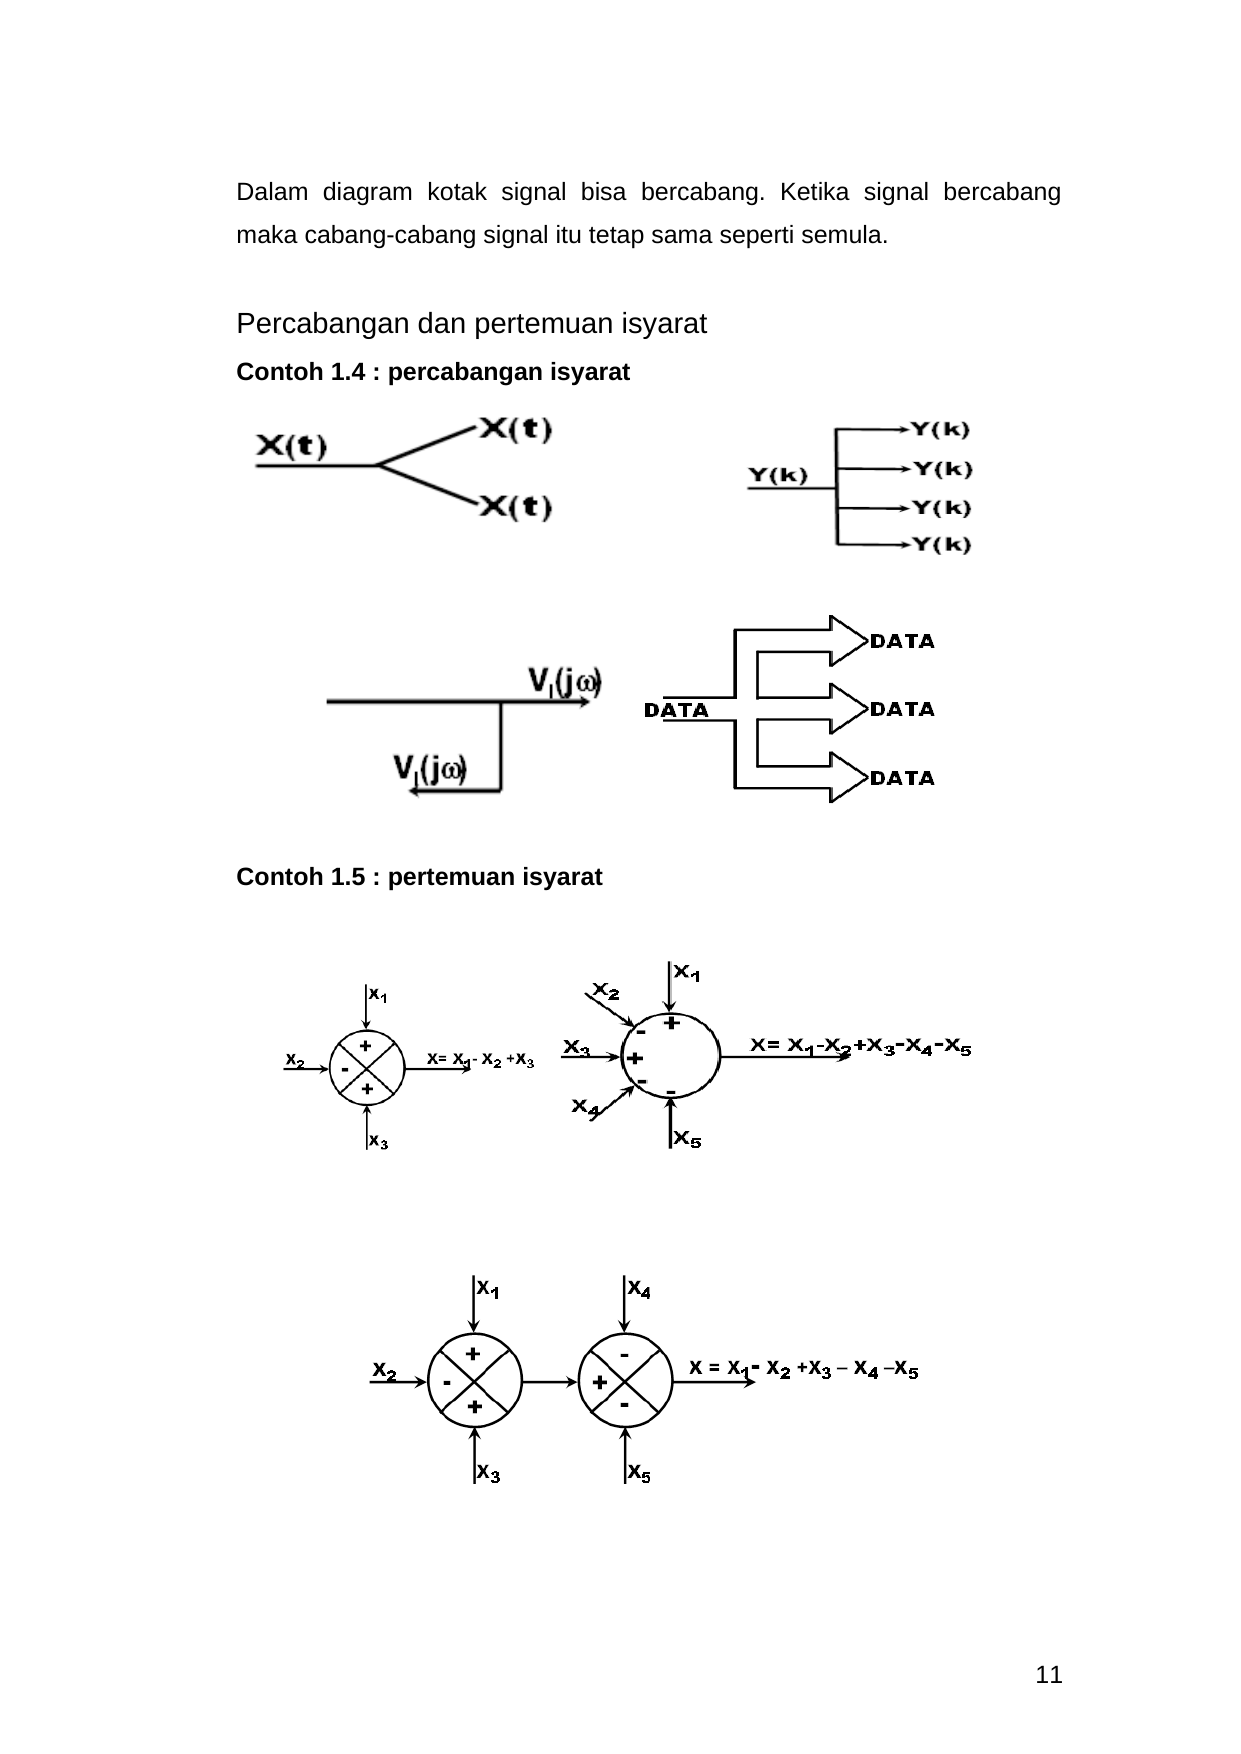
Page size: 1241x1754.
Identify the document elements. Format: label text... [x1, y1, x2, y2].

picture [326, 647, 627, 804]
picture [236, 400, 583, 538]
text Dalam diagram kotak signal bisa bercabang. Ketika signal bercabang maka cabang-cabang signal itu tetap sama seperti semula. [236, 177, 1063, 249]
picture [633, 615, 953, 804]
text Contoh 1.4 : percabangan isyarat [236, 357, 1063, 386]
picture [277, 972, 545, 1160]
picture [552, 947, 988, 1160]
text Contoh 1.5 : pertemuan isyarat [236, 861, 1063, 890]
picture [732, 410, 997, 565]
picture [362, 1260, 937, 1496]
text Percabangan dan pertemuan isyarat [236, 307, 1063, 340]
